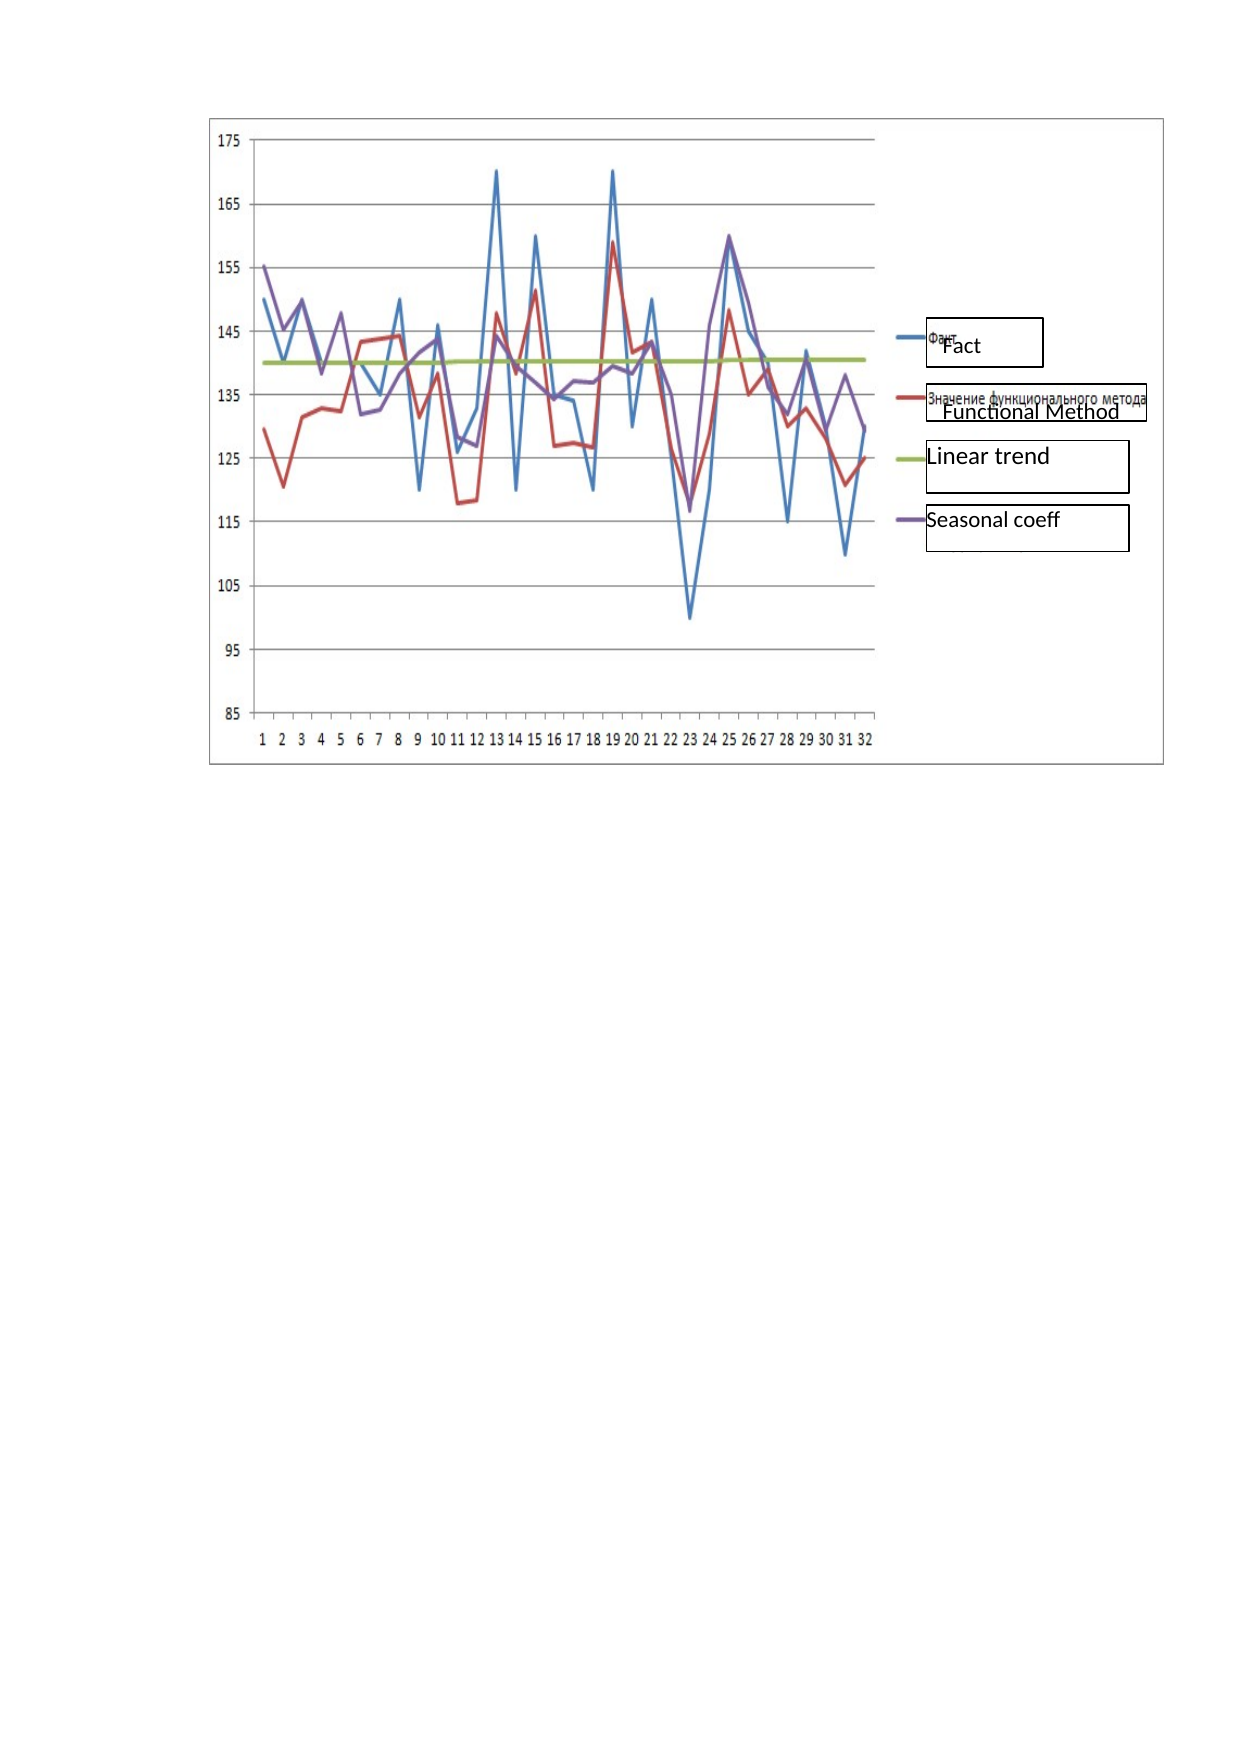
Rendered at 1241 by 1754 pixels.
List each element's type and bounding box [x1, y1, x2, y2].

picture [209, 118, 1164, 765]
